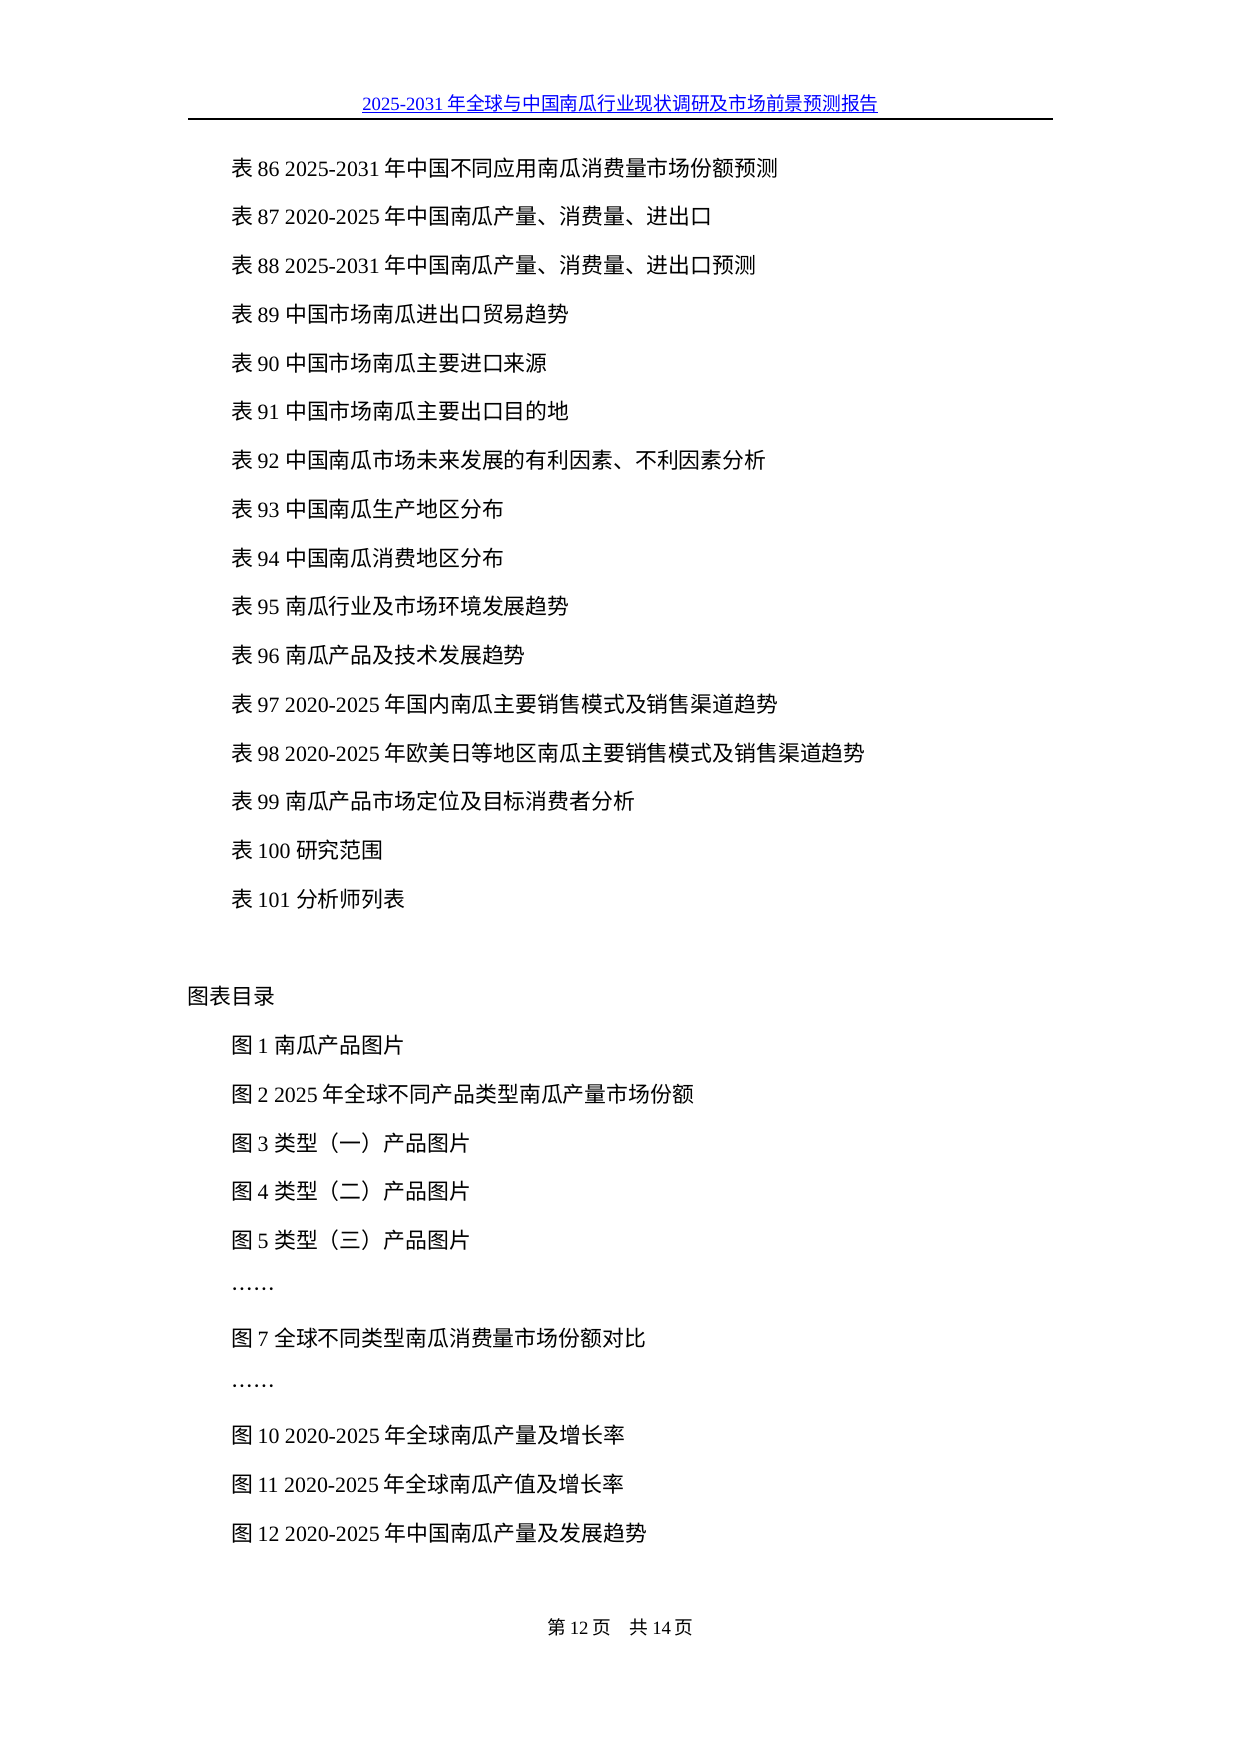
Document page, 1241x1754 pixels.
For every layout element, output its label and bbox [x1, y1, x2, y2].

text [187, 150, 1053, 1548]
